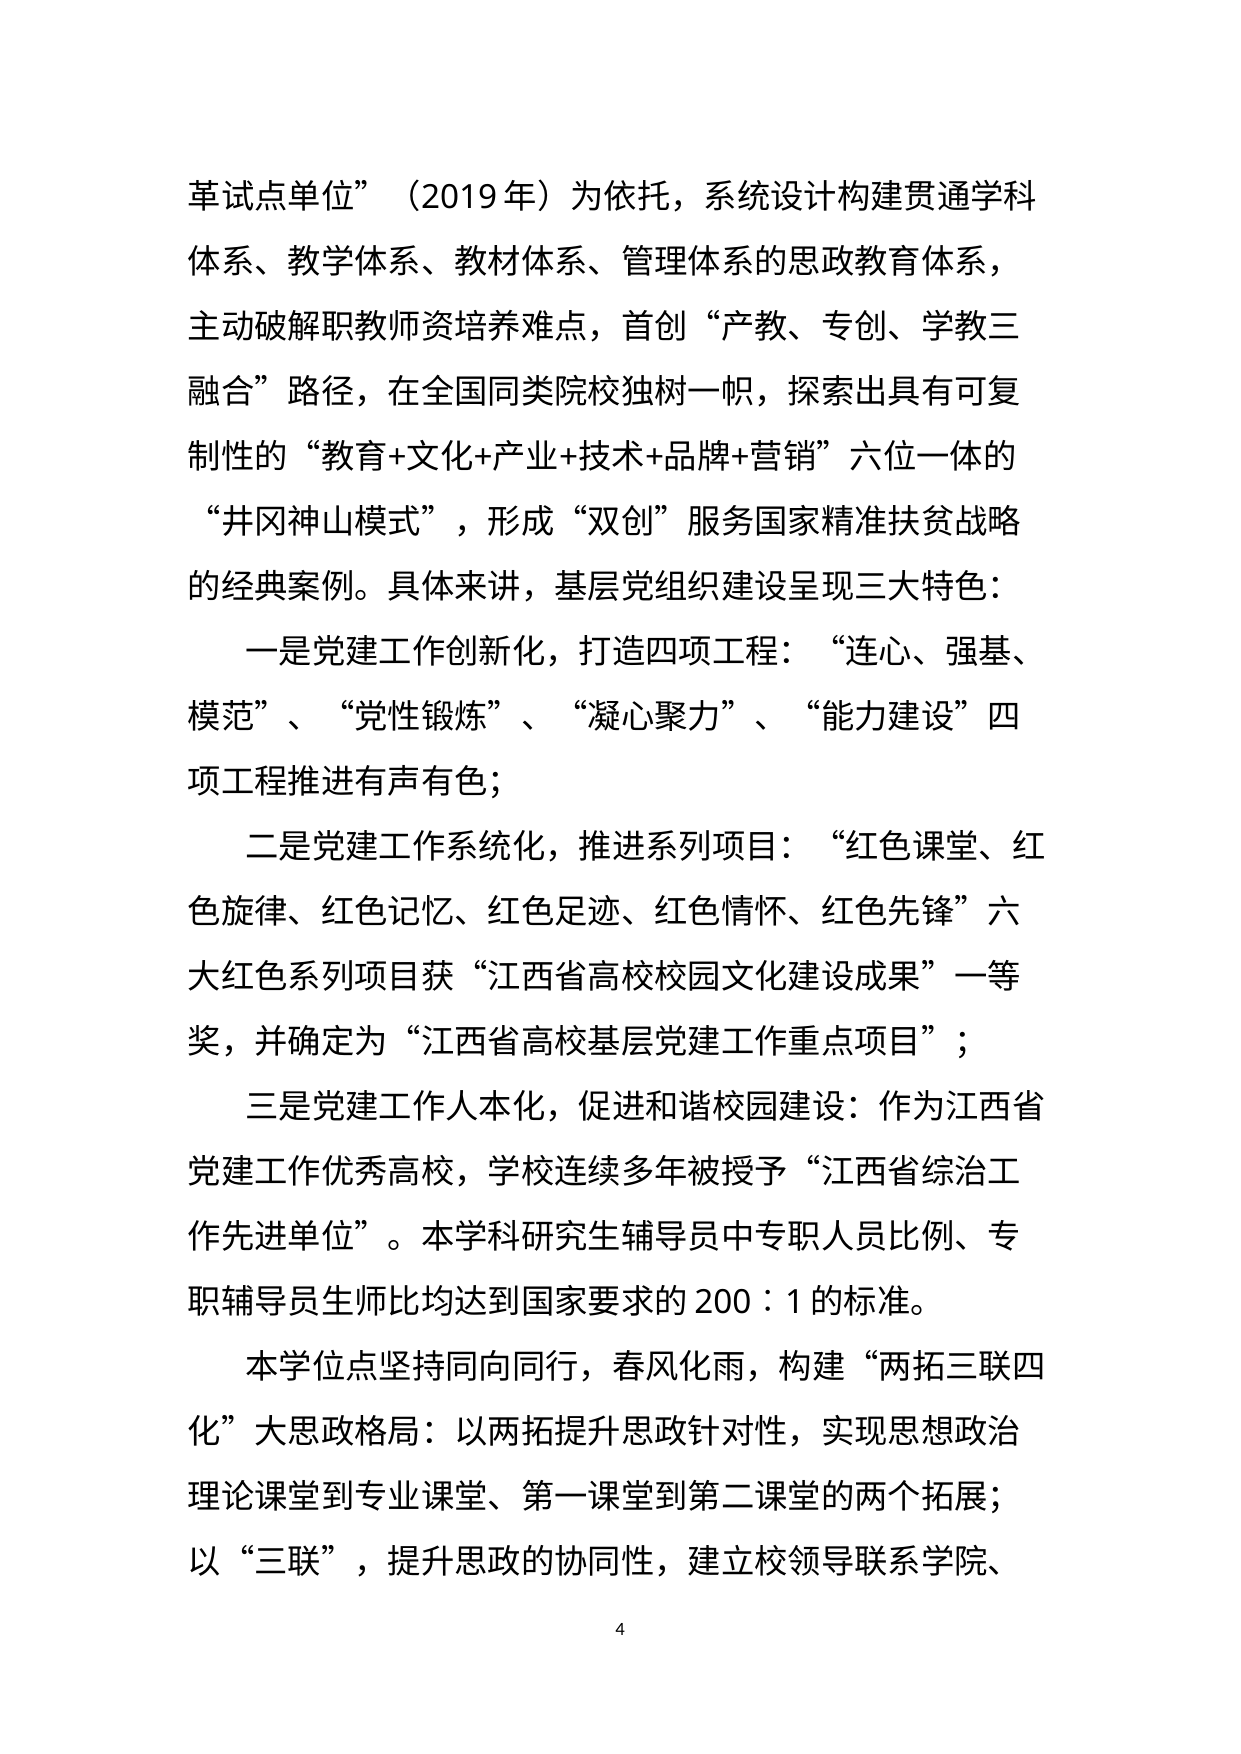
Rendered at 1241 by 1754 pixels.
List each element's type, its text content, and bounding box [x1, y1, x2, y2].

text 一是党建工作创新化，打造四项工程：“连心、强基、模范”、“党性锻炼”、“凝心聚力”、“能力建设”四项工程推进有声有色； [187, 617, 1053, 812]
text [187, 162, 1053, 617]
text 三是党建工作人本化，促进和谐校园建设：作为江西省党建工作优秀高校，学校连续多年被授予“江西省综治工作先进单位”。本学科研究生辅导员中专职人员比例、专职辅导员生师比均达到国家要求的200︰1的标准。 [187, 1072, 1053, 1332]
text 二是党建工作系统化，推进系列项目：“红色课堂、红色旋律、红色记忆、红色足迹、红色情怀、红色先锋”六大红色系列项目获“江西省高校校园文化建设成果”一等奖，并确定为“江西省高校基层党建工作重点项目”； [187, 812, 1053, 1072]
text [187, 1332, 1053, 1592]
